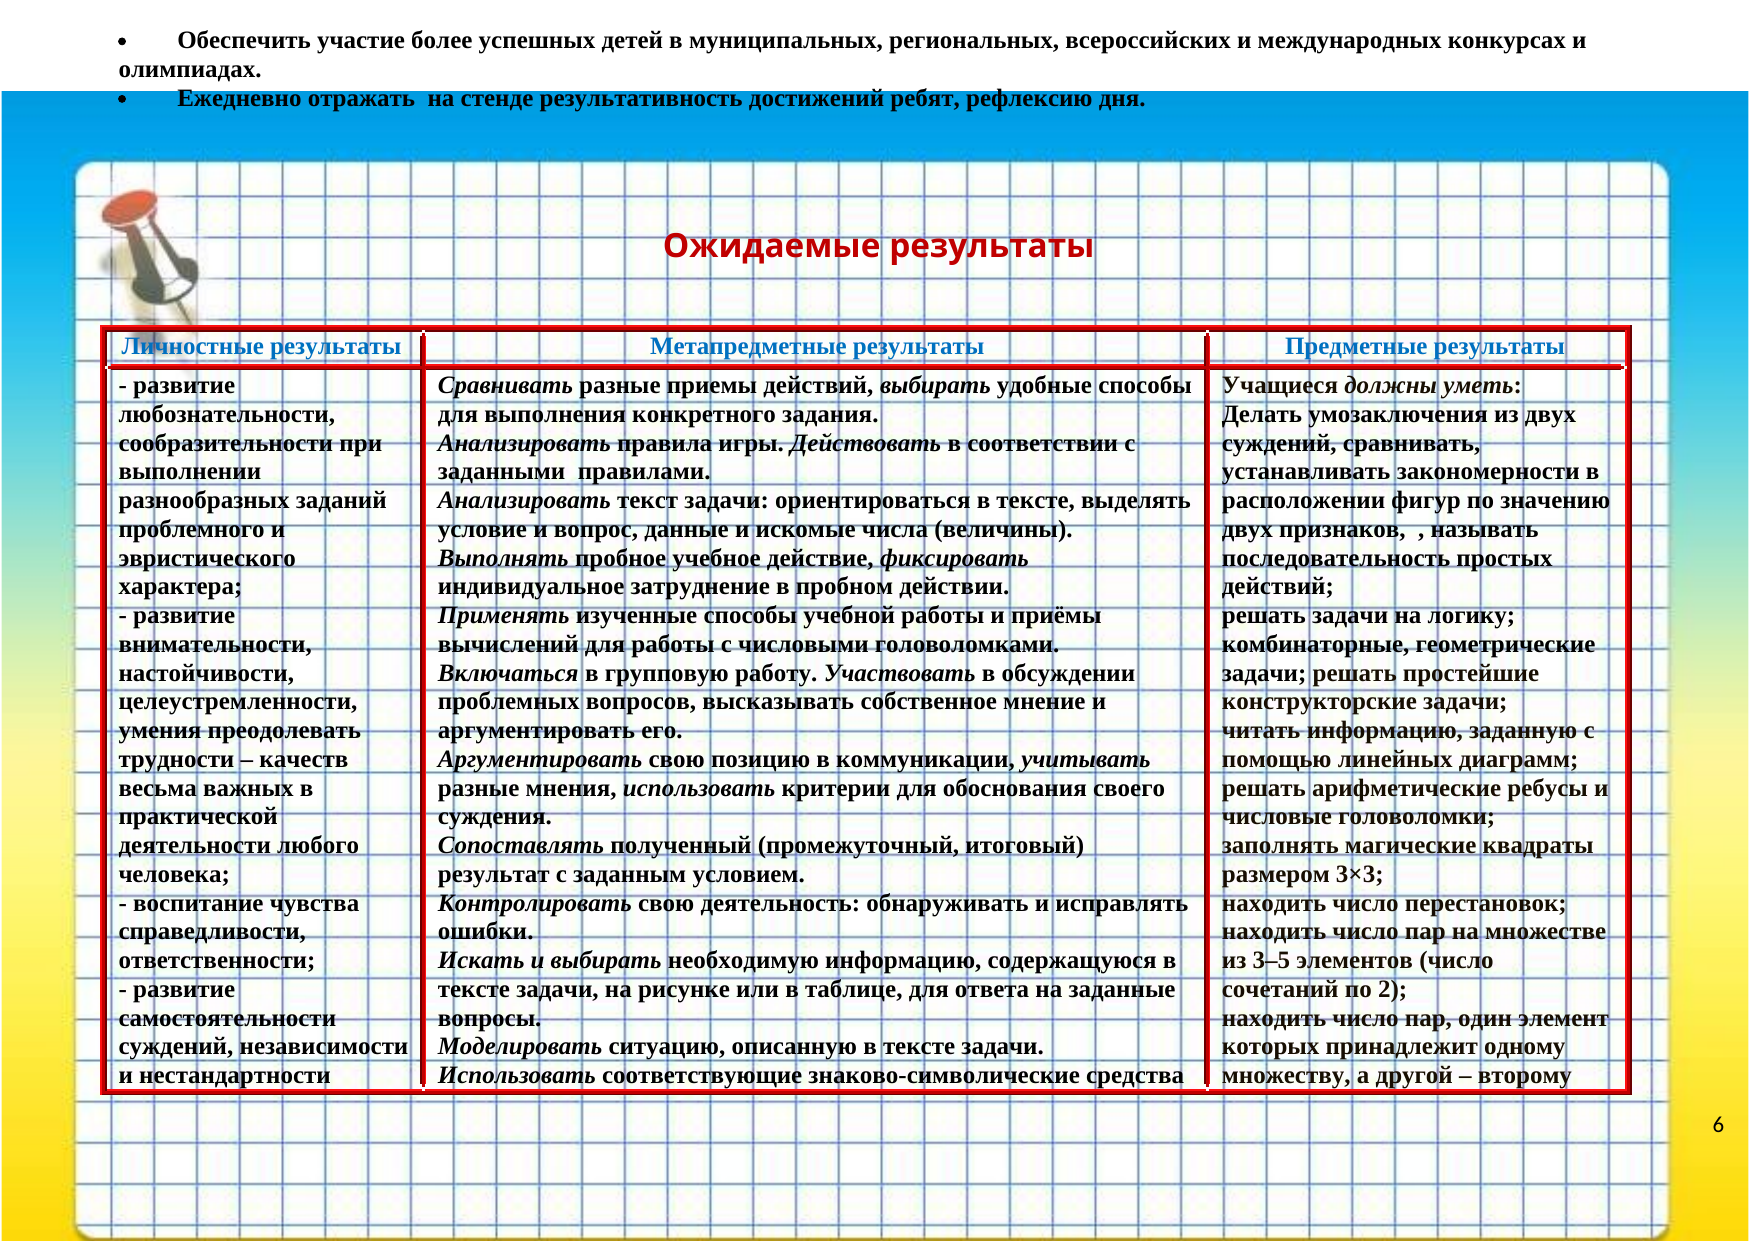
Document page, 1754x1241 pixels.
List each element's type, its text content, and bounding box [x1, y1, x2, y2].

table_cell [423, 370, 1207, 1089]
table_header Метапредметные результаты [423, 330, 1207, 364]
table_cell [105, 364, 423, 1089]
list Ежедневно отражать на стенде результативность достижений ребят, рефлексию дня. [118, 83, 1639, 112]
table_header Предметные результаты [1207, 330, 1625, 364]
picture [1, 156, 1749, 1241]
list Обеспечить участие более успешных детей в муниципальных, региональных, всероссийских и международных конкурсах и олимпиадах. [118, 25, 1639, 83]
text Ожидаемые результаты [118, 222, 1639, 268]
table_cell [1207, 364, 1627, 1089]
table_header Личностные результаты [107, 330, 423, 364]
